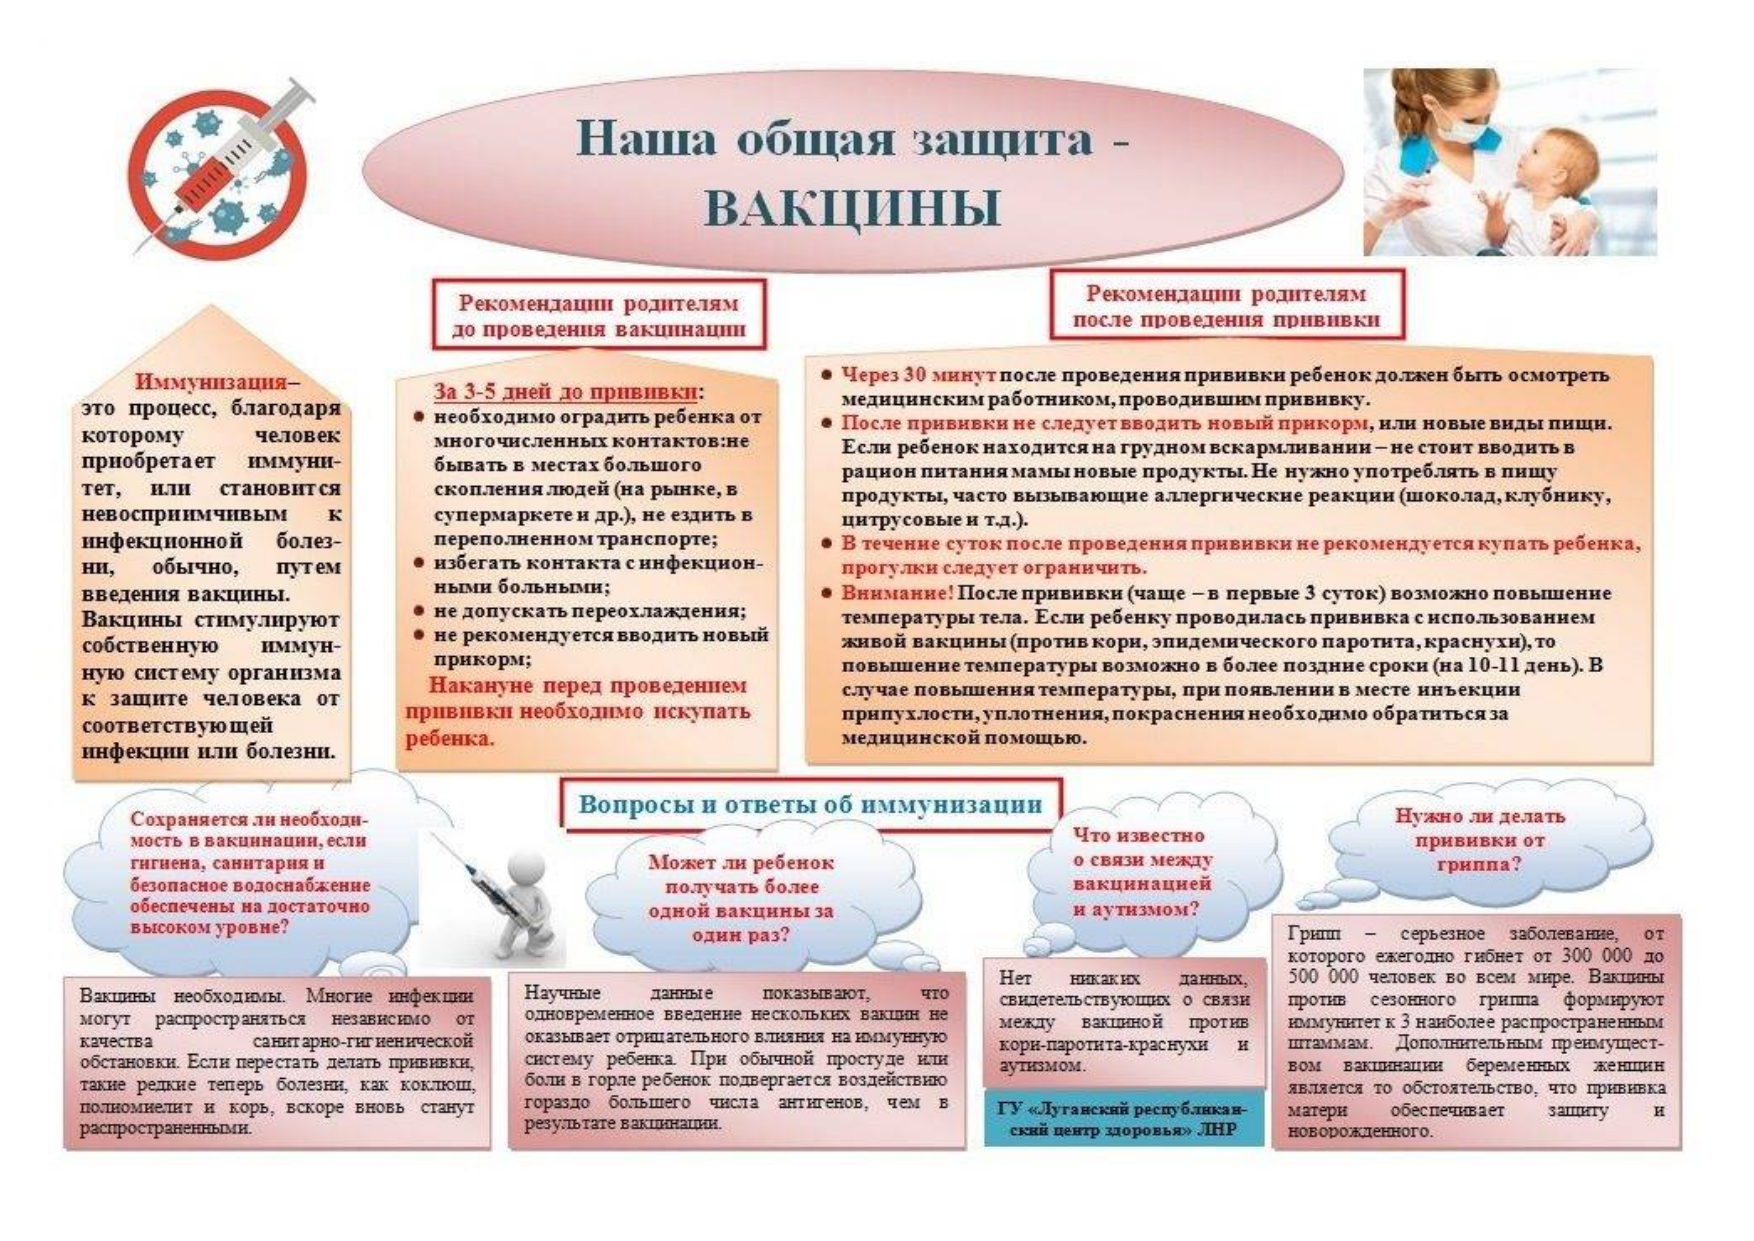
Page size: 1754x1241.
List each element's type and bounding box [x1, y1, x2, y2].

picture [35, 35, 1708, 1171]
